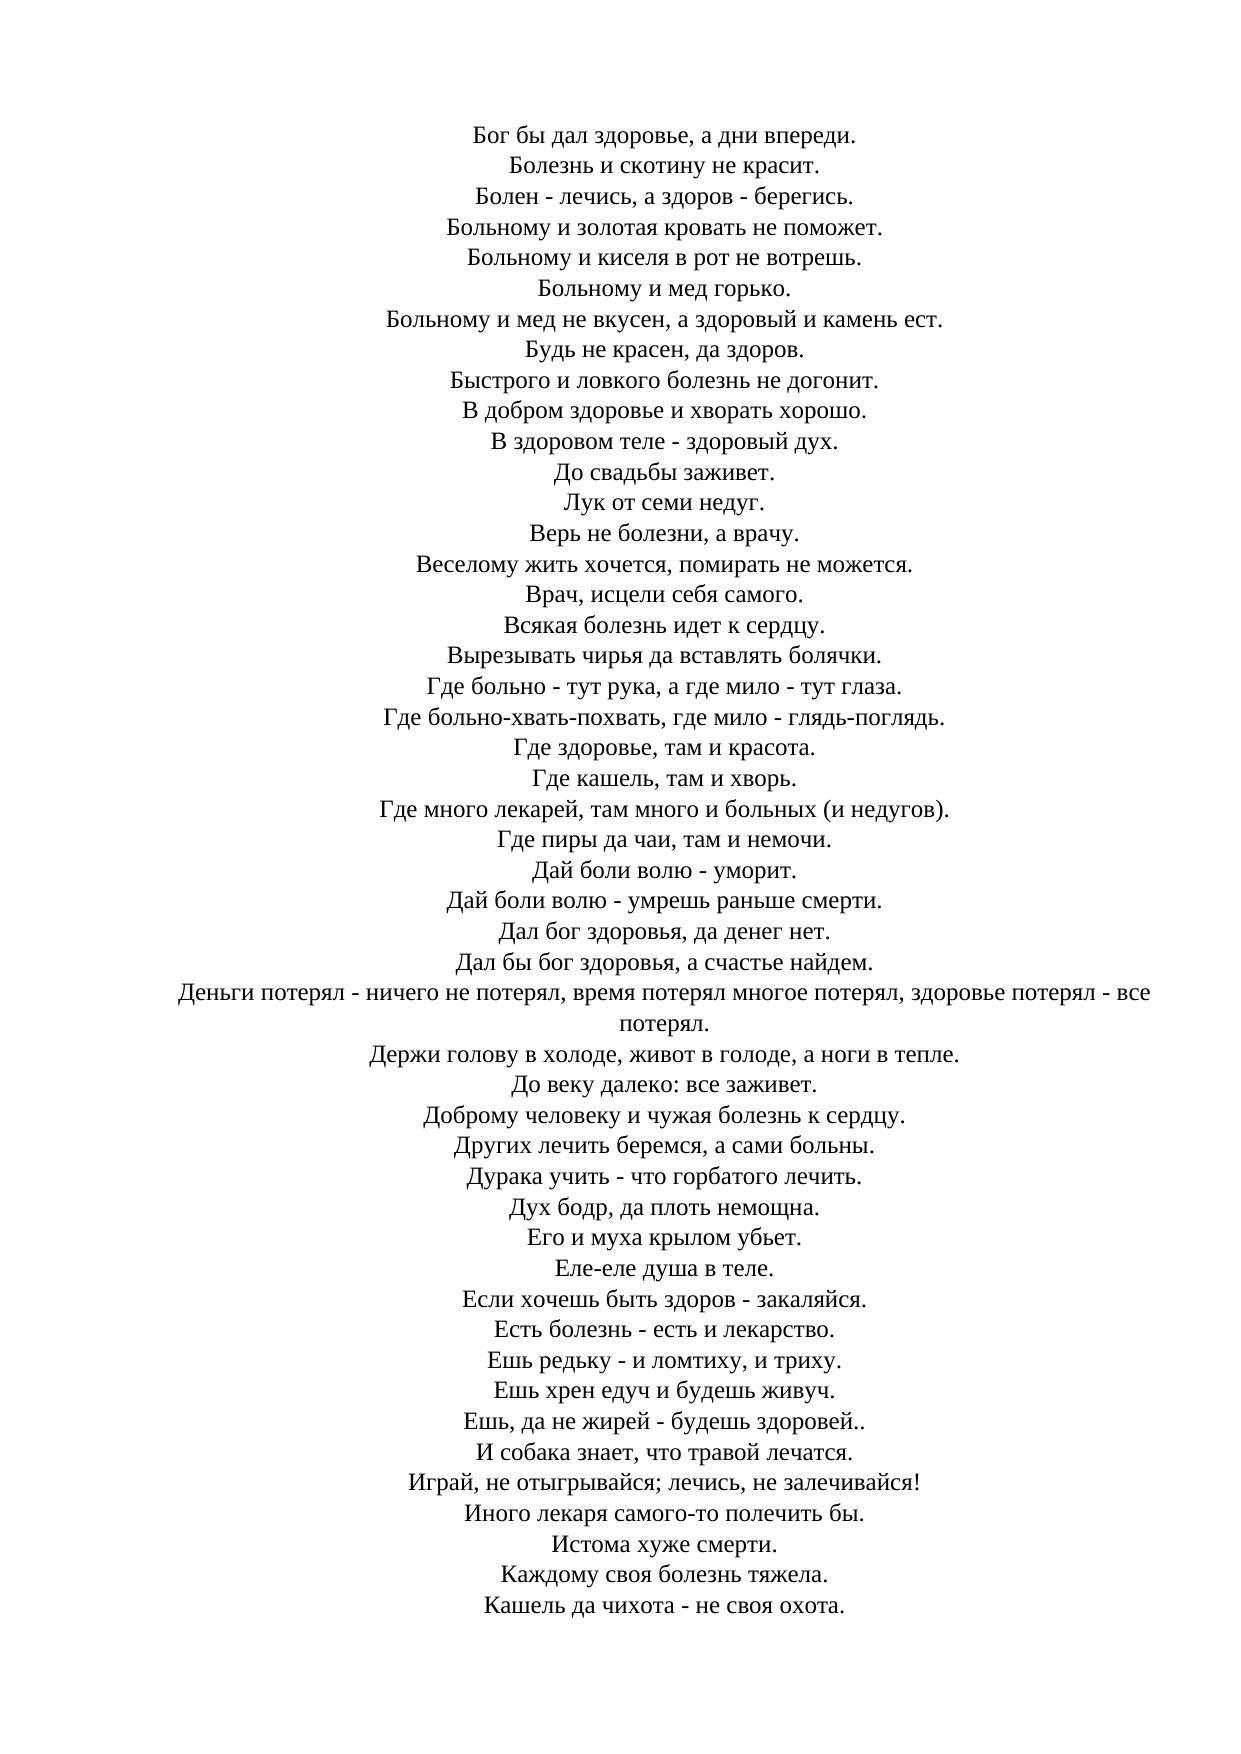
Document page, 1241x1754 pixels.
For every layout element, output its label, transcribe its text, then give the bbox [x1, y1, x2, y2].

text Больному и мед не вкусен, а здоровый и камень ест. [177, 302, 1152, 332]
text Где кашель, там и хворь. [177, 761, 1152, 792]
text Держи голову в холоде, живот в голоде, а ноги в тепле. [177, 1037, 1152, 1067]
text Дай боли волю - умрешь раньше смерти. [177, 884, 1152, 914]
text Если хочешь быть здоров - закаляйся. [177, 1282, 1152, 1312]
text Где пиры да чаи, там и немочи. [177, 822, 1152, 853]
text Больному и киселя в рот не вотрешь. [177, 241, 1152, 271]
text Доброму человеку и чужая болезнь к сердцу. [177, 1098, 1152, 1129]
text потерял. [177, 1006, 1152, 1037]
text Дурака учить - что горбатого лечить. [177, 1159, 1152, 1190]
text Дал бог здоровья, да денег нет. [177, 914, 1152, 945]
text Еле-еле душа в теле. [177, 1251, 1152, 1282]
text В добром здоровье и хворать хорошо. [177, 394, 1152, 424]
text Быстрого и ловкого болезнь не догонит. [177, 363, 1152, 394]
text Есть болезнь - есть и лекарство. [177, 1312, 1152, 1343]
text В здоровом теле - здоровый дух. [177, 424, 1152, 455]
text Ешь хрен едуч и будешь живуч. [177, 1374, 1152, 1404]
text Каждому своя болезнь тяжела. [177, 1557, 1152, 1588]
text До веку далеко: все заживет. [177, 1067, 1152, 1098]
text Болен - лечись, а здоров - берегись. [177, 179, 1152, 210]
text Дал бы бог здоровья, а счастье найдем. [177, 945, 1152, 976]
text Вырезывать чирья да вставлять болячки. [177, 639, 1152, 669]
text Играй, не отыгрывайся; лечись, не залечивайся! [177, 1466, 1152, 1496]
text Других лечить беремся, а сами больны. [177, 1129, 1152, 1159]
text Ешь редьку - и ломтиху, и триху. [177, 1343, 1152, 1374]
text Дух бодр, да плоть немощна. [177, 1190, 1152, 1221]
text Где больно - тут рука, а где мило - тут глаза. [177, 669, 1152, 700]
text Всякая болезнь идет к сердцу. [177, 608, 1152, 639]
text Верь не болезни, а врачу. [177, 516, 1152, 547]
text Болезнь и скотину не красит. [177, 149, 1152, 179]
text Где много лекарей, там много и больных (и недугов). [177, 792, 1152, 822]
text И собака знает, что травой лечатся. [177, 1435, 1152, 1466]
text Ешь, да не жирей - будешь здоровей.. [177, 1404, 1152, 1435]
text Иного лекаря самого-то полечить бы. [177, 1496, 1152, 1527]
text Где здоровье, там и красота. [177, 731, 1152, 761]
text Веселому жить хочется, помирать не можется. [177, 547, 1152, 577]
text Истома хуже смерти. [177, 1527, 1152, 1557]
text Дай боли волю - уморит. [177, 853, 1152, 884]
text Где больно-хвать-похвать, где мило - глядь-поглядь. [177, 700, 1152, 731]
text Больному и мед горько. [177, 271, 1152, 302]
text До свадьбы заживет. [177, 455, 1152, 486]
text Кашель да чихота - не своя охота. [177, 1588, 1152, 1619]
text Врач, исцели себя самого. [177, 577, 1152, 608]
text Лук от семи недуг. [177, 486, 1152, 516]
text Будь не красен, да здоров. [177, 332, 1152, 363]
text Бог бы дал здоровье, а дни впереди. [177, 118, 1152, 149]
text Деньги потерял - ничего не потерял, время потерял многое потерял, здоровье потерял - все [177, 976, 1152, 1006]
text Его и муха крылом убьет. [177, 1221, 1152, 1251]
text Больному и золотая кровать не поможет. [177, 210, 1152, 241]
